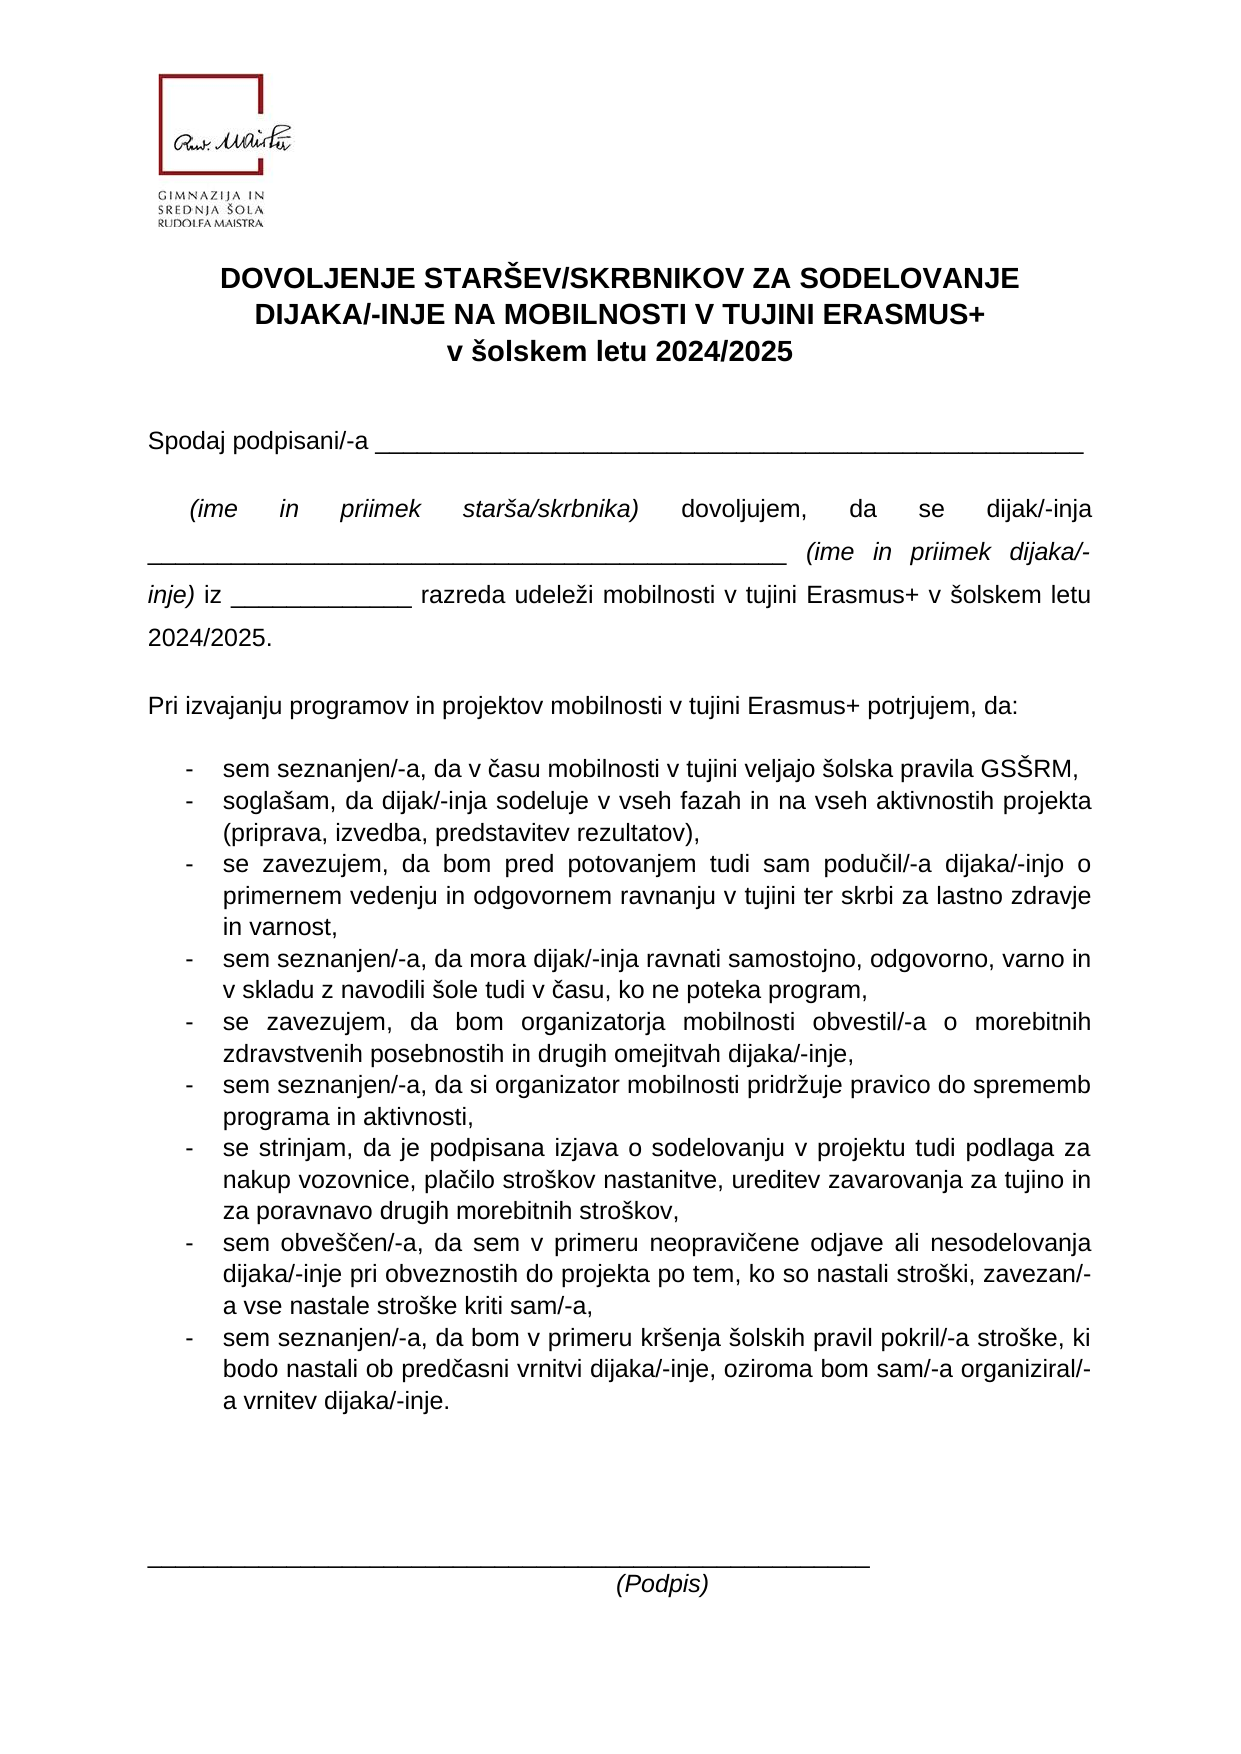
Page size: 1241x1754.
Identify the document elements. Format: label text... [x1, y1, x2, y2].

text Spodaj podpisani/-a ___________________________________________________ [148, 426, 1093, 454]
text ____________________________________________________ (Podpis) [148, 1540, 1093, 1597]
list sem seznanjen/-a, da mora dijak/-inja ravnati samostojno, odgovorno, varno in v skladu z navodili šole tudi v času, ko ne poteka program, [185, 944, 1093, 1004]
list se zavezujem, da bom organizatorja mobilnosti obvestil/-a o morebitnih zdravstvenih posebnostih in drugih omejitvah dijaka/-inje, [185, 1007, 1093, 1067]
text (ime in priimek starša/skrbnika) dovoljujem, da se dijak/-inja ______________________________________________ (ime in priimek dijaka/-inje) iz _____________ razreda udeleži mobilnosti v tujini Erasmus+ v šolskem letu 2024/2025. [148, 494, 1093, 652]
list sem obveščen/-a, da sem v primeru neopravičene odjave ali nesodelovanja dijaka/-inje pri obveznostih do projekta po tem, ko so nastali stroški, zavezan/-a vse nastale stroške kriti sam/-a, [185, 1228, 1093, 1320]
list sem seznanjen/-a, da v času mobilnosti v tujini veljajo šolska pravila GSŠRM, [185, 754, 1093, 783]
list se zavezujem, da bom pred potovanjem tudi sam podučil/-a dijaka/-injo o primernem vedenju in odgovornem ravnanju v tujini ter skrbi za lastno zdravje in varnost, [185, 849, 1093, 941]
text v šolskem letu 2024/2025 [148, 333, 1093, 367]
list sem seznanjen/-a, da si organizator mobilnosti pridržuje pravico do sprememb programa in aktivnosti, [185, 1070, 1093, 1130]
text DIJAKA/-INJE NA MOBILNOSTI V TUJINI ERASMUS+ [148, 297, 1093, 331]
list sem seznanjen/-a, da bom v primeru kršenja šolskih pravil pokril/-a stroške, ki bodo nastali ob predčasni vrnitvi dijaka/-inje, oziroma bom sam/-a organiziral/-a vrnitev dijaka/-inje. [185, 1323, 1093, 1414]
picture [158, 73, 296, 227]
list soglašam, da dijak/-inja sodeluje v vseh fazah in na vseh aktivnostih projekta (priprava, izvedba, predstavitev rezultatov), [185, 786, 1093, 846]
text Pri izvajanju programov in projektov mobilnosti v tujini Erasmus+ potrjujem, da: [148, 691, 1093, 720]
list se strinjam, da je podpisana izjava o sodelovanju v projektu tudi podlaga za nakup vozovnice, plačilo stroškov nastanitve, ureditev zavarovanja za tujino in za poravnavo drugih morebitnih stroškov, [185, 1133, 1093, 1225]
text DOVOLJENJE STARŠEV/SKRBNIKOV ZA SODELOVANJE [148, 261, 1093, 295]
